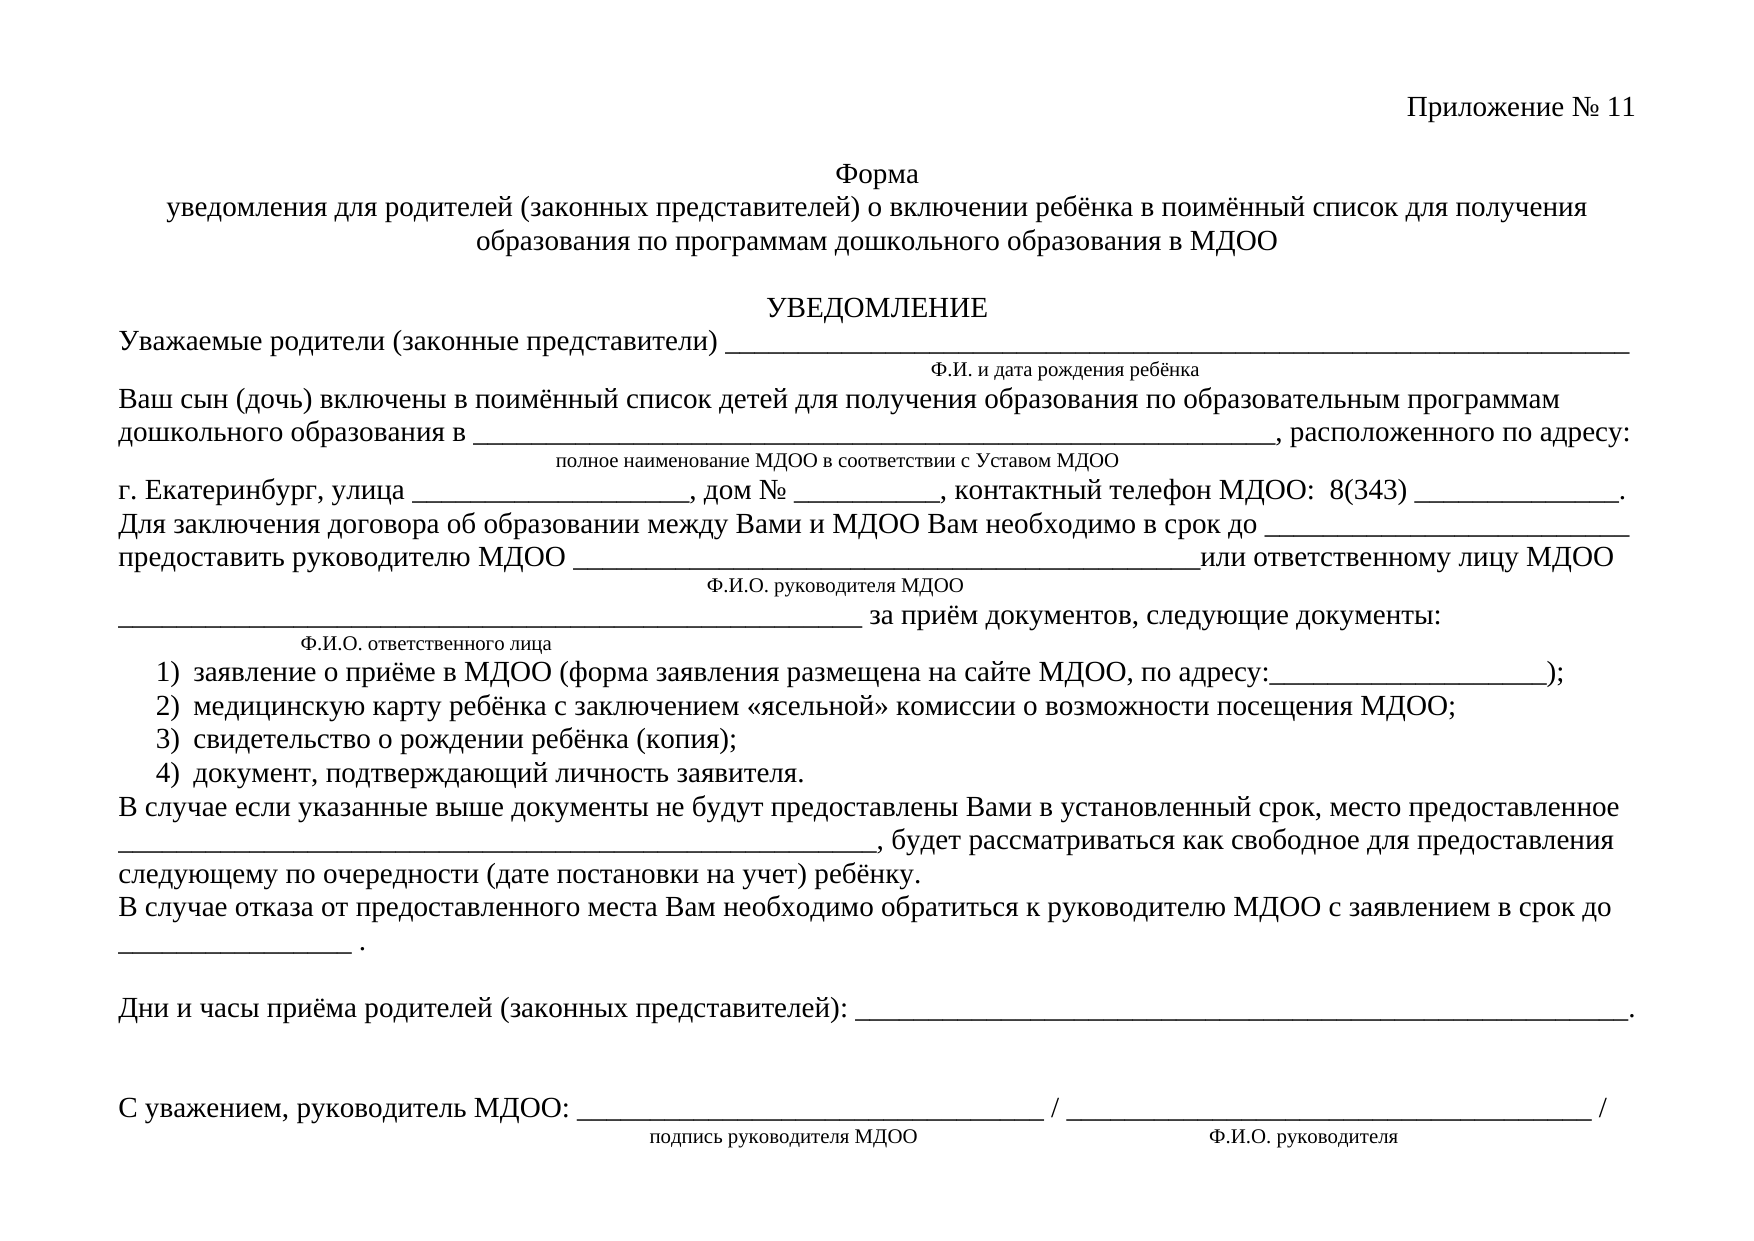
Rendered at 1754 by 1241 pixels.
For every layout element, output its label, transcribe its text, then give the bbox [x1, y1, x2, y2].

text Дни и часы приёма родителей (законных представителей): _____________________________________________________. [118, 990, 1636, 1023]
text В случае отказа от предоставленного места Вам необходимо обратиться к руководителю МДОО с заявлением в срок до ________________ . [118, 889, 1636, 956]
text Уважаемые родители (законные представители) ______________________________________________________________ [118, 323, 1636, 357]
text Ф.И.О. руководителя МДОО [118, 573, 1636, 597]
text полное наименование МДОО в соответствии с Уставом МДОО [118, 448, 1636, 472]
text Форма [118, 156, 1636, 189]
text ___________________________________________________ за приём документов, следующие документы: [118, 597, 1636, 630]
list медицинскую карту ребёнка с заключением «ясельной» комиссии о возможности посещения МДОО; [156, 688, 1636, 722]
text подпись руководителя МДОО Ф.И.О. руководителя [118, 1124, 1636, 1148]
text Приложение № 11 [118, 89, 1636, 122]
list заявление о приёме в МДОО (форма заявления размещена на сайте МДОО, по адресу:___________________); [156, 654, 1636, 688]
list документ, подтверждающий личность заявителя. [156, 755, 1636, 789]
text г. Екатеринбург, улица ___________________, дом № __________, контактный телефон МДОО: 8(343) ______________. [118, 472, 1636, 506]
text Ф.И. и дата рождения ребёнка [118, 357, 1636, 381]
text Ваш сын (дочь) включены в поимённый список детей для получения образования по образовательным программам дошкольного образования в _______________________________________________________, расположенного по адресу: [118, 381, 1636, 448]
text Для заключения договора об образовании между Вами и МДОО Вам необходимо в срок до _________________________ предоставить руководителю МДОО ___________________________________________или ответственному лицу МДОО [118, 506, 1636, 573]
text В случае если указанные выше документы не будут предоставлены Вами в установленный срок, место предоставленное ____________________________________________________, будет рассматриваться как свободное для предоставления следующему по очередности (дате постановки на учет) ребёнку. [118, 789, 1636, 889]
text УВЕДОМЛЕНИЕ [118, 290, 1636, 323]
text уведомления для родителей (законных представителей) о включении ребёнка в поимённый список для получения образования по программам дошкольного образования в МДОО [118, 189, 1636, 256]
list свидетельство о рождении ребёнка (копия); [156, 722, 1636, 755]
text С уважением, руководитель МДОО: ________________________________ / ____________________________________ / [118, 1091, 1636, 1124]
text Ф.И.О. ответственного лица [118, 630, 1636, 654]
